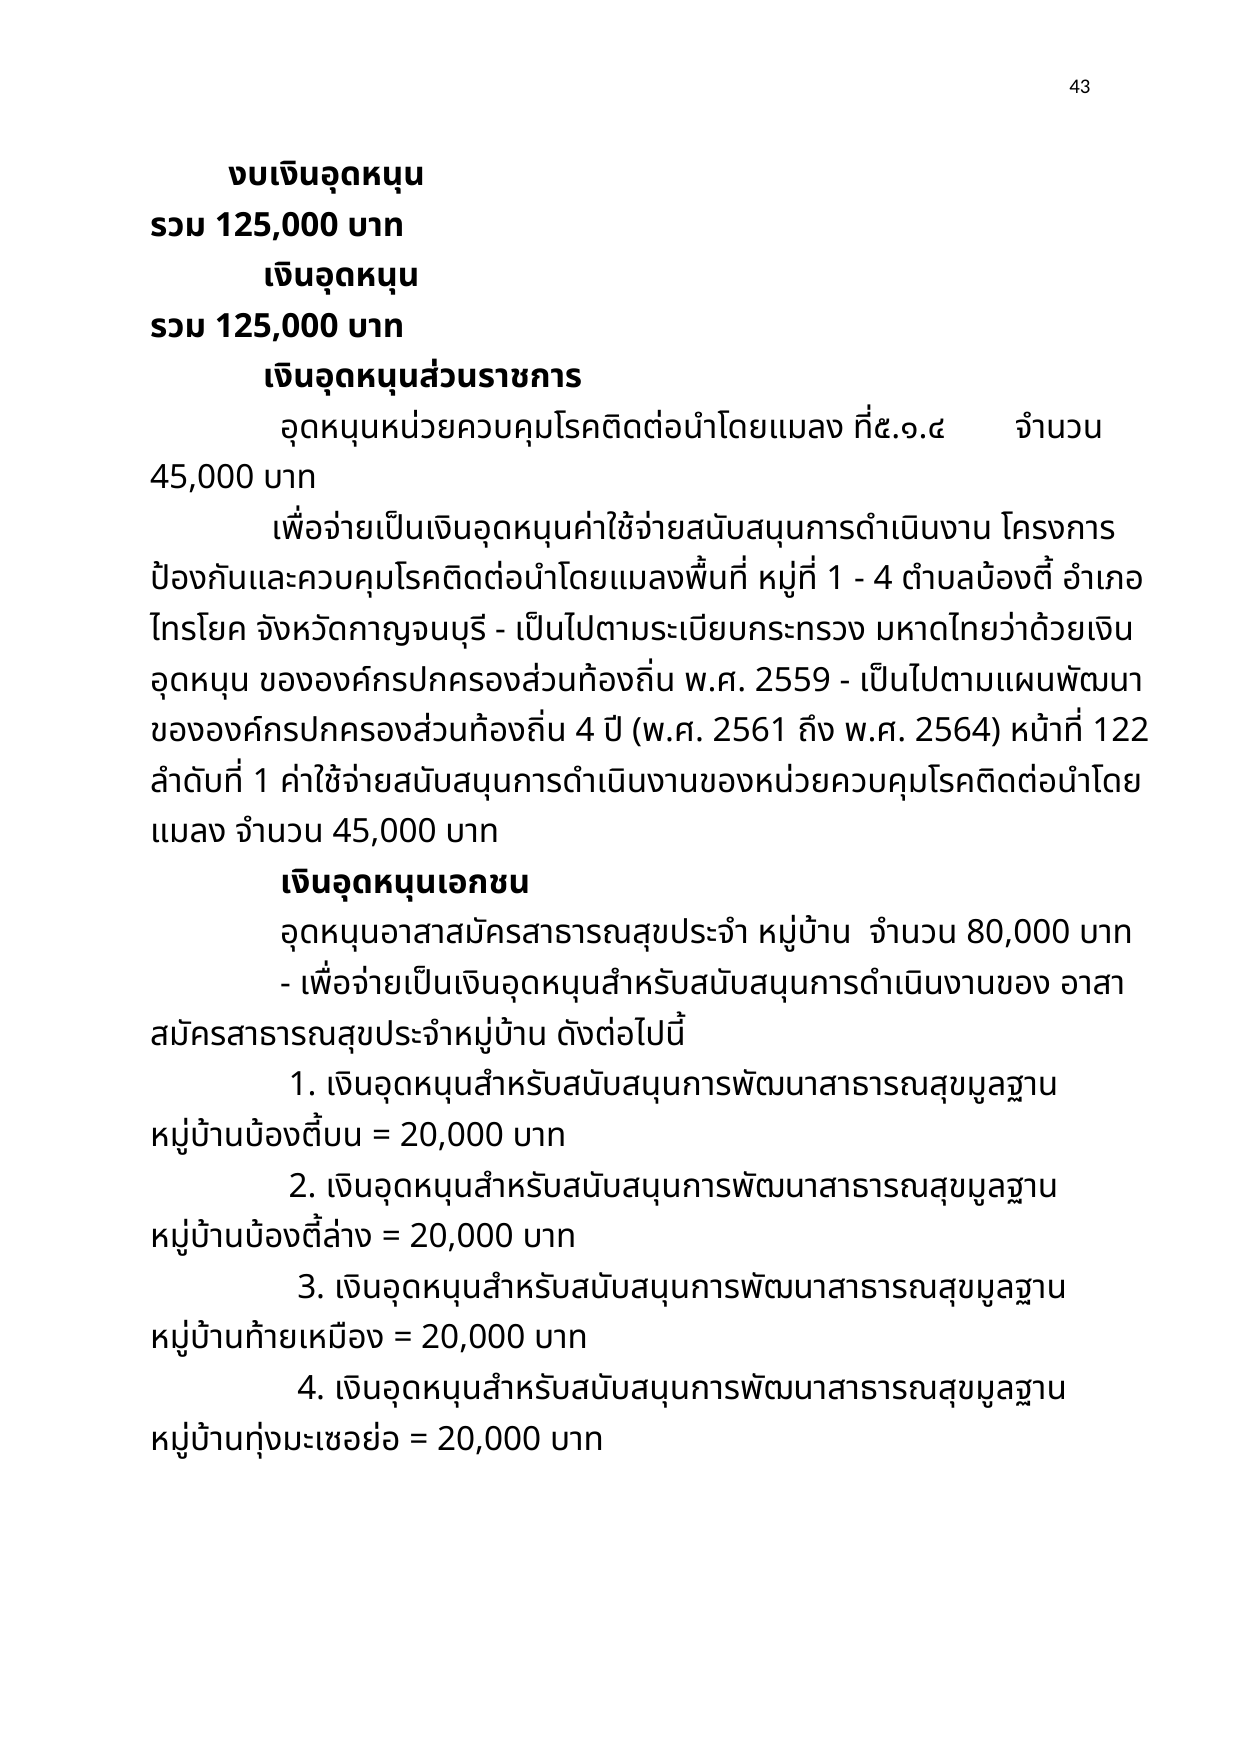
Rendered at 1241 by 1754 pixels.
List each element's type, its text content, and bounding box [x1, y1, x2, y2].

text 1. เงินอุดหนุนสําหรับสนับสนุนการพัฒนาสาธารณสุขมูลฐาน หมู่บ้านบ้องตี้บน = 20,000 บาท [150, 1060, 1149, 1161]
text อุดหนุนอาสาสมัครสาธารณสุขประจํา หมู่บ้าน จํานวน 80,000 บาท [150, 908, 1149, 959]
text เพื่อจ่ายเป็นเงินอุดหนุนค่าใช้จ่ายสนับสนุนการดําเนินงาน โครงการ ป้องกันและควบคุมโรคติดต่อนําโดยแมลงพื้นที่ หมู่ที่ 1 - 4 ตําบลบ้องตี้ อําเภอไทรโยค จังหวัดกาญจนบุรี - เป็นไปตามระเบียบกระทรวง มหาดไทยว่าด้วยเงินอุดหนุน ขององค์กรปกครองส่วนท้องถิ่น พ.ศ. 2559 - เป็นไปตามแผนพัฒนาขององค์กรปกครองส่วนท้องถิ่น 4 ปี (พ.ศ. 2561 ถึง พ.ศ. 2564) หน้าที่ 122 ลําดับที่ 1 ค่าใช้จ่ายสนับสนุนการดําเนินงานของหน่วยควบคุมโรคติดต่อนําโดยแมลง จํานวน 45,000 บาท [150, 504, 1149, 858]
text เงินอุดหนุนส่วนราชการ [150, 352, 1149, 402]
text 4. เงินอุดหนุนสําหรับสนับสนุนการพัฒนาสาธารณสุขมูลฐาน หมู่บ้านทุ่งมะเซอย่อ = 20,000 บาท [150, 1364, 1149, 1465]
text เงินอุดหนุนเอกชน [150, 858, 1149, 908]
text งบเงินอุดหนุน รวม 125,000 บาท [150, 150, 1149, 251]
text - เพื่อจ่ายเป็นเงินอุดหนุนสําหรับสนับสนุนการดําเนินงานของ อาสาสมัครสาธารณสุขประจําหมู่บ้าน ดังต่อไปนี้ [150, 959, 1149, 1060]
text อุดหนุนหน่วยควบคุมโรคติดต่อนำโดยแมลง ที่๕.๑.๔ จํานวน 45,000 บาท [150, 402, 1149, 504]
text เงินอุดหนุน รวม 125,000 บาท [150, 251, 1149, 352]
text 2. เงินอุดหนุนสําหรับสนับสนุนการพัฒนาสาธารณสุขมูลฐาน หมู่บ้านบ้องตี้ล่าง = 20,000 บาท [150, 1161, 1149, 1263]
text 3. เงินอุดหนุนสําหรับสนับสนุนการพัฒนาสาธารณสุขมูลฐาน หมู่บ้านท้ายเหมือง = 20,000 บาท [150, 1263, 1149, 1364]
